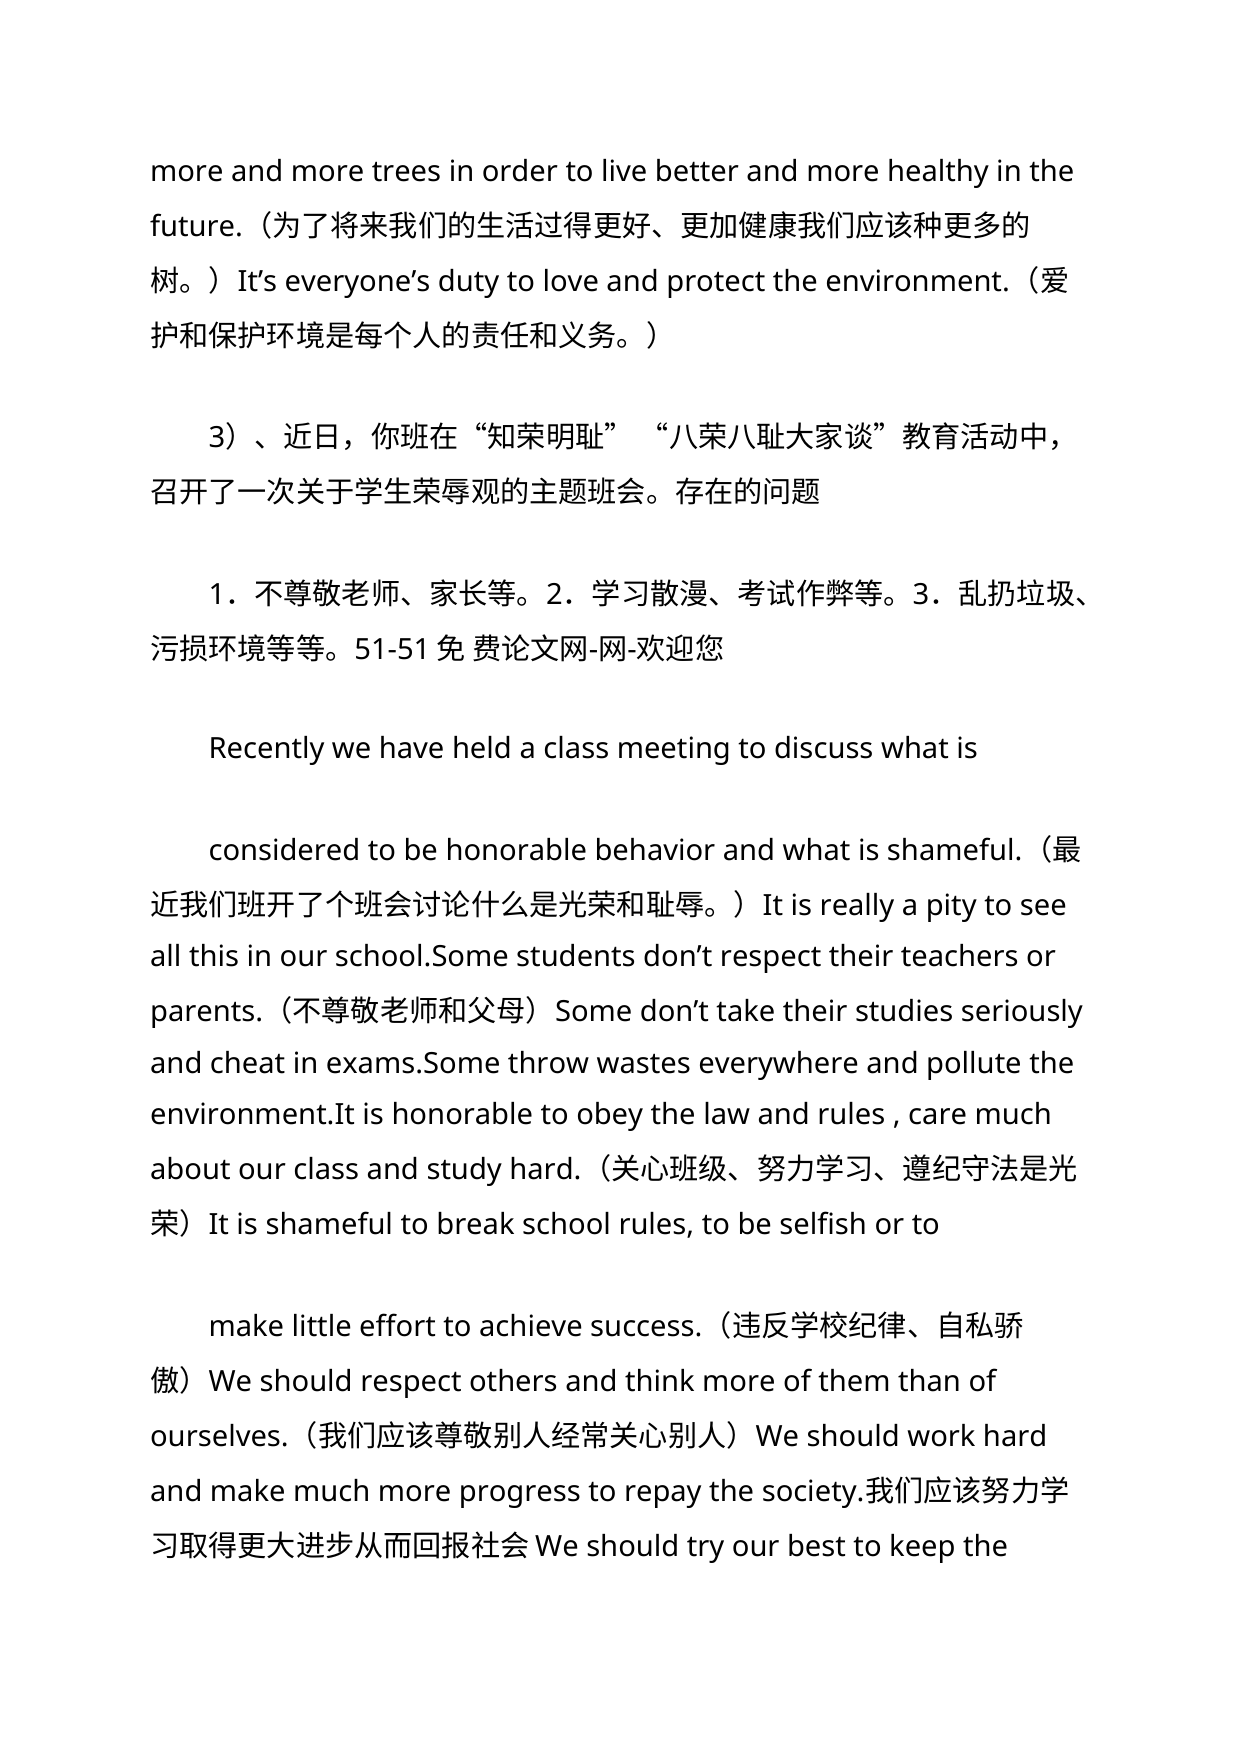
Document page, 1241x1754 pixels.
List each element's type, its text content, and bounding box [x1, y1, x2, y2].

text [150, 1303, 1090, 1565]
text 3）、近日，你班在“知荣明耻” “八荣八耻大家谈”教育活动中，召开了一次关于学生荣辱观的主题班会。存在的问题 [150, 414, 1090, 511]
text 1．不尊敬老师、家长等。2．学习散漫、考试作弊等。3．乱扔垃圾、污损环境等等。51-51免 费论文网-网-欢迎您 [150, 571, 1090, 668]
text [150, 150, 1090, 354]
text considered to be honorable behavior and what is shameful.（最近我们班开了个班会讨论什么是光荣和耻辱。）It is really a pity to see all this in our school.Some students don’t respect their teachers or parents.（不尊敬老师和父母）Some don’t take their studies seriously and cheat in exams.Some throw wastes everywhere and pollute the environment.It is honorable to obey the law and rules , care much about our class and study hard.（关心班级、努力学习、遵纪守法是光荣）It is shameful to break school rules, to be selfish or to [150, 826, 1090, 1243]
text Recently we have held a class meeting to discuss what is [150, 728, 1090, 767]
